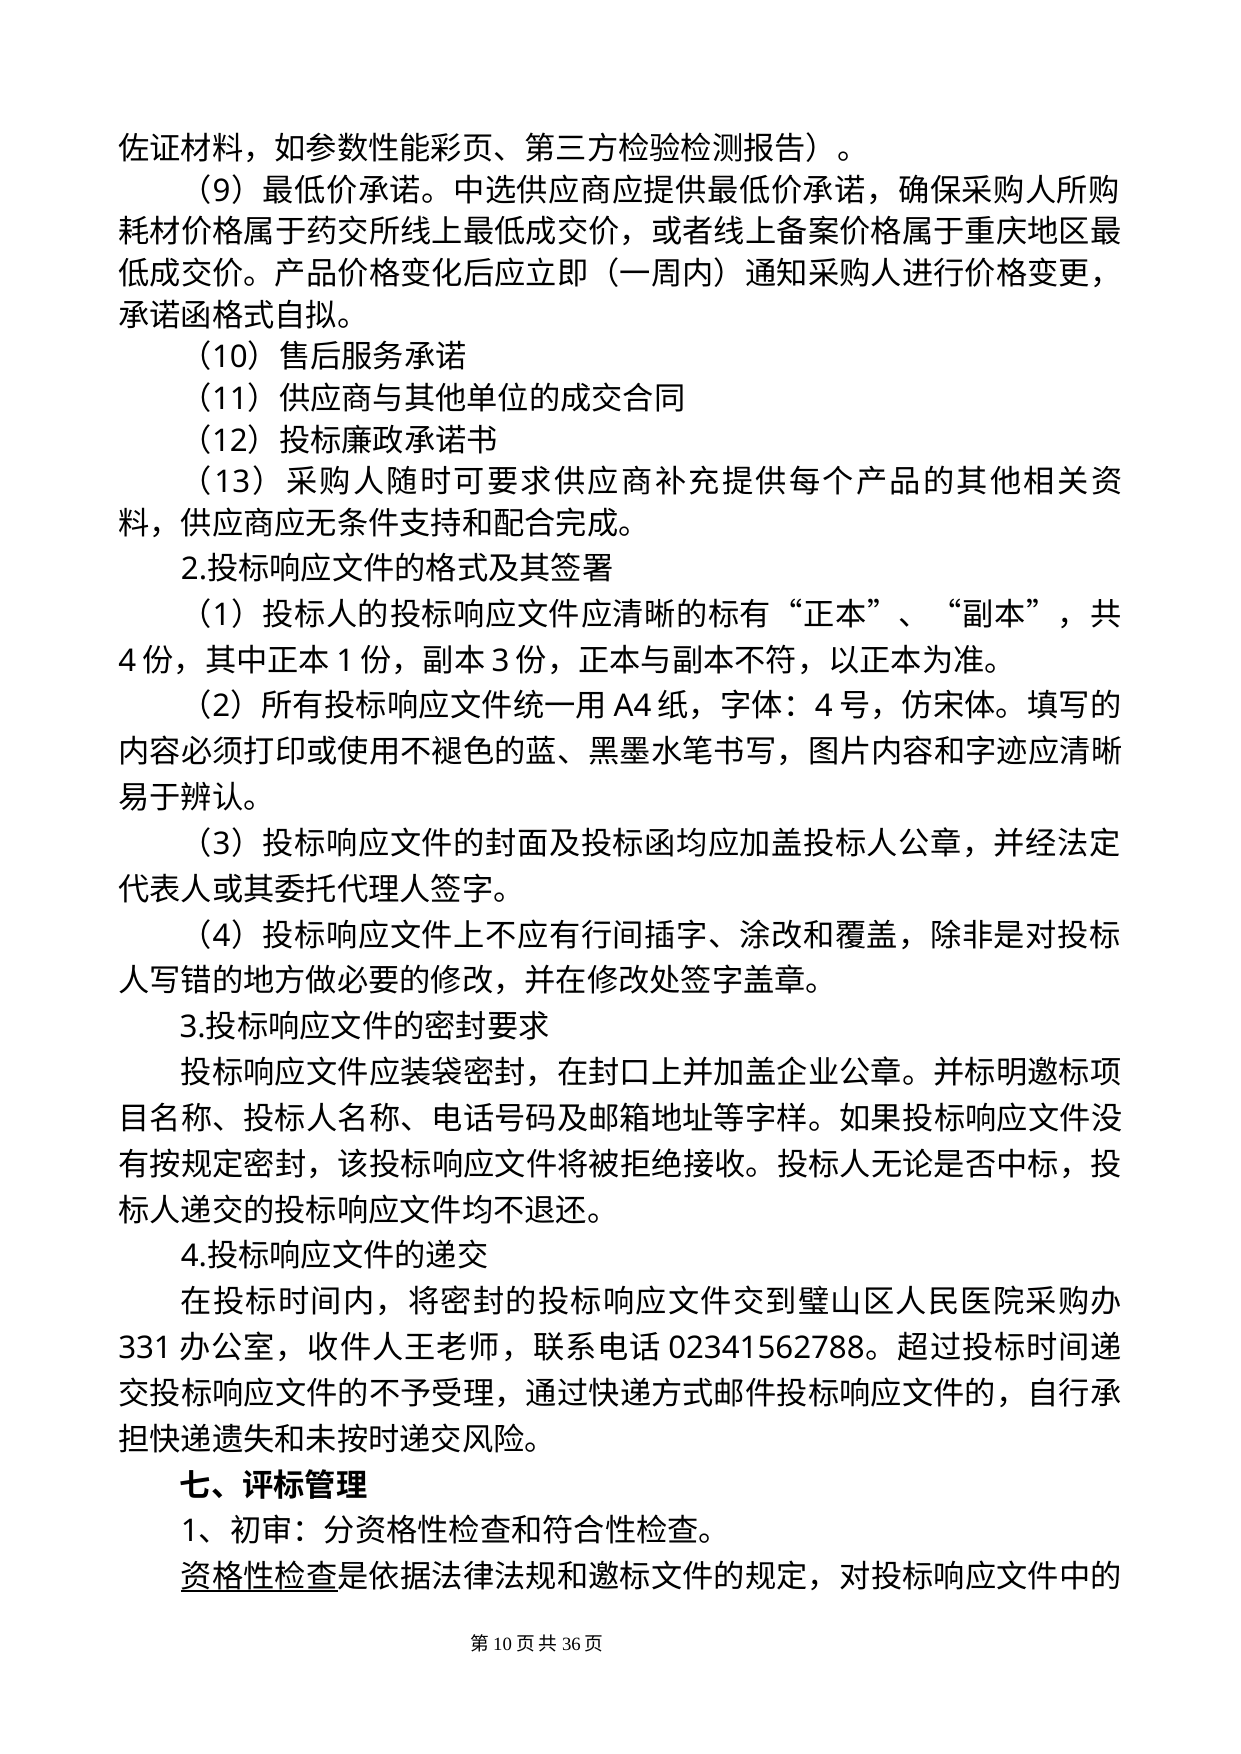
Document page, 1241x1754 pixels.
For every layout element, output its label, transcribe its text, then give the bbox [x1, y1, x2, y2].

text （1）投标人的投标响应文件应清晰的标有“正本”、“副本”，共4份，其中正本1份，副本3份，正本与副本不符，以正本为准。 [118, 588, 1122, 680]
text （12）投标廉政承诺书 [118, 418, 1122, 459]
text （9）最低价承诺。中选供应商应提供最低价承诺，确保采购人所购耗材价格属于药交所线上最低成交价，或者线上备案价格属于重庆地区最低成交价。产品价格变化后应立即（一周内）通知采购人进行价格变更，承诺函格式自拟。 [118, 168, 1122, 334]
text （10）售后服务承诺 [118, 334, 1122, 376]
text （2）所有投标响应文件统一用A4纸，字体：4号，仿宋体。填写的内容必须打印或使用不褪色的蓝、黑墨水笔书写，图片内容和字迹应清晰易于辨认。 [118, 680, 1122, 818]
text 七、评标管理 [118, 1459, 1122, 1505]
text 2.投标响应文件的格式及其签署 [118, 543, 1122, 588]
text （4）投标响应文件上不应有行间插字、涂改和覆盖，除非是对投标人写错的地方做必要的修改，并在修改处签字盖章。 [118, 909, 1122, 1001]
text 3.投标响应文件的密封要求 [118, 1001, 1122, 1047]
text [118, 126, 1122, 168]
text 1、初审：分资格性检查和符合性检查。 [118, 1505, 1122, 1551]
text 投标响应文件应装袋密封，在封口上并加盖企业公章。并标明邀标项目名称、投标人名称、电话号码及邮箱地址等字样。如果投标响应文件没有按规定密封，该投标响应文件将被拒绝接收。投标人无论是否中标，投标人递交的投标响应文件均不退还。 [118, 1047, 1122, 1230]
text （11）供应商与其他单位的成交合同 [118, 376, 1122, 418]
text 在投标时间内，将密封的投标响应文件交到璧山区人民医院采购办331办公室，收件人王老师，联系电话02341562788。超过投标时间递交投标响应文件的不予受理，通过快递方式邮件投标响应文件的，自行承担快递遗失和未按时递交风险。 [118, 1276, 1122, 1459]
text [118, 1551, 1122, 1597]
text 4.投标响应文件的递交 [118, 1230, 1122, 1276]
text （3）投标响应文件的封面及投标函均应加盖投标人公章，并经法定代表人或其委托代理人签字。 [118, 818, 1122, 909]
text （13）采购人随时可要求供应商补充提供每个产品的其他相关资料，供应商应无条件支持和配合完成。 [118, 459, 1122, 543]
